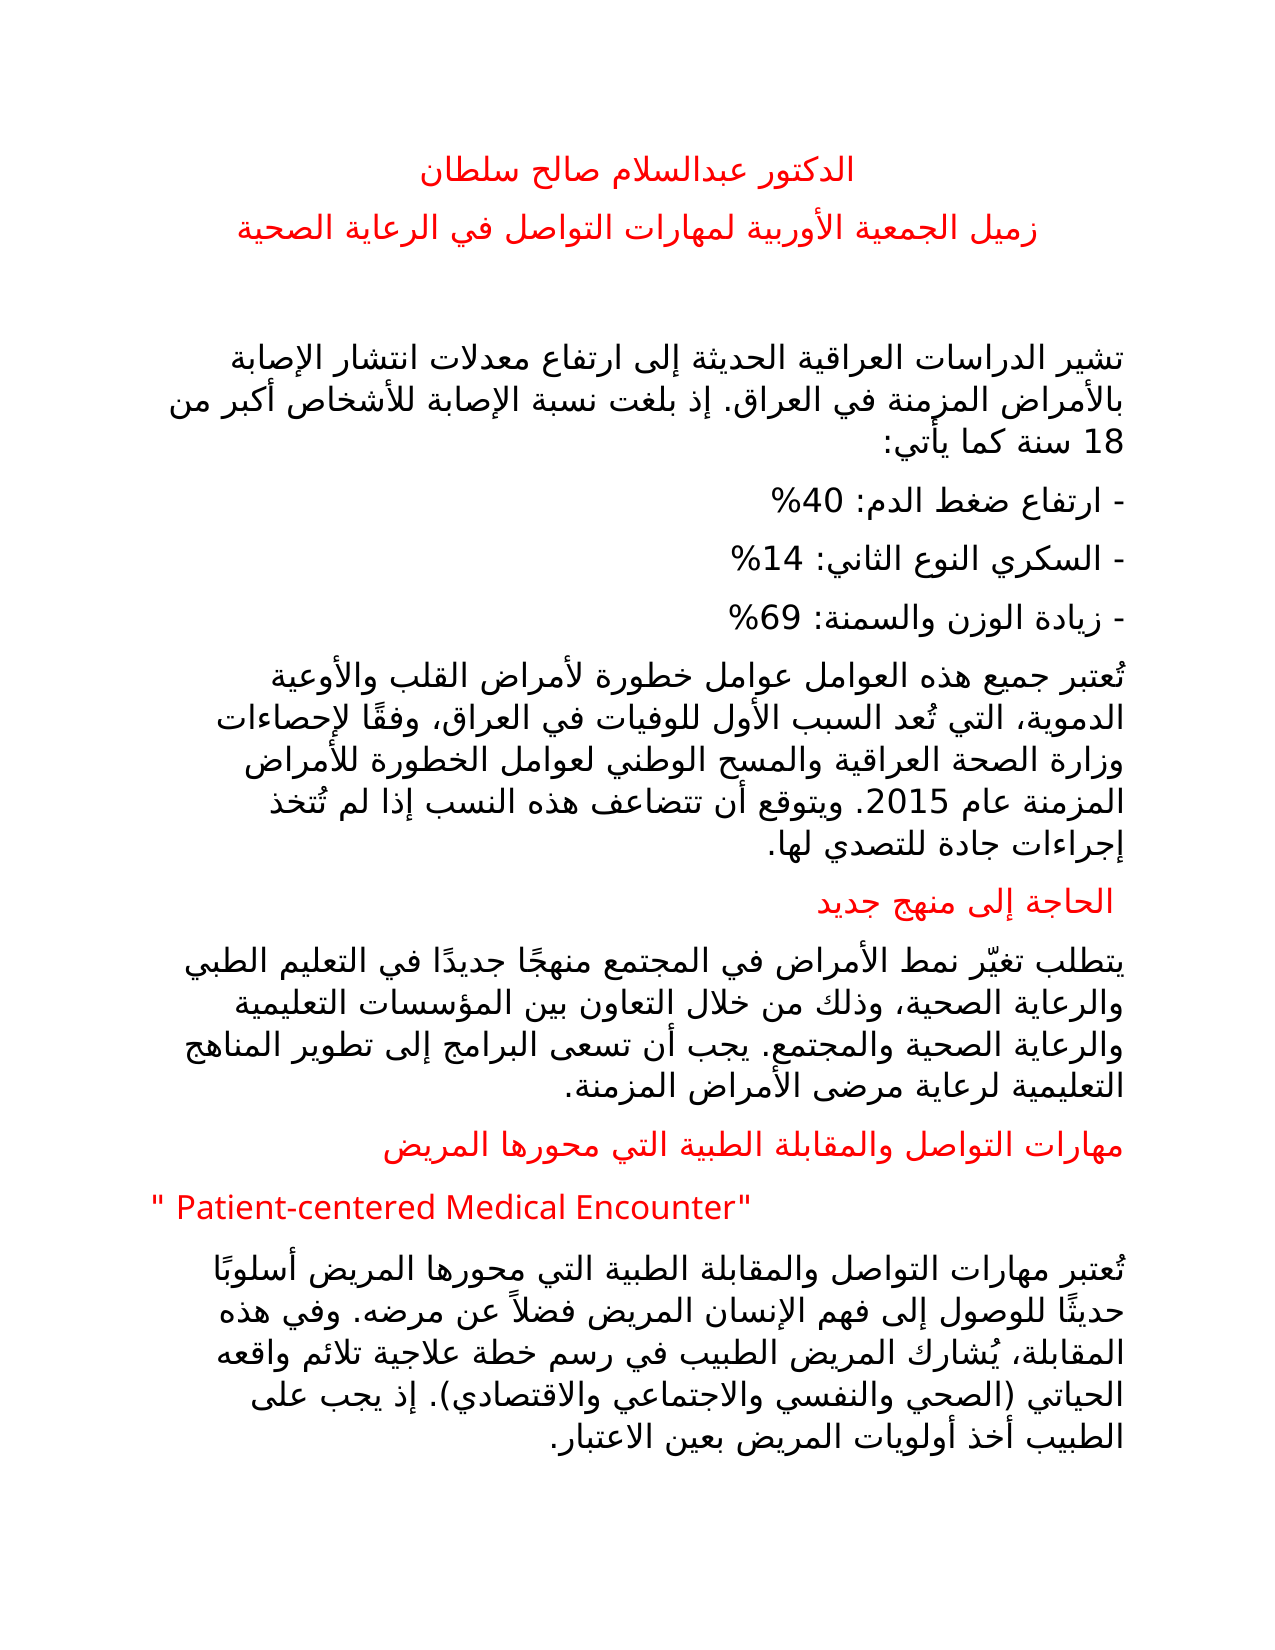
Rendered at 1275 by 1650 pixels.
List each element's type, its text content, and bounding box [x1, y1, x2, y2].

text "Patient-centered Medical Encounter " [150, 1184, 1125, 1229]
text - ارتفاع ضغط الدم: 40% [150, 481, 1125, 520]
text - زيادة الوزن والسمنة: 69% [150, 598, 1125, 637]
text تُعتبر مهارات التواصل والمقابلة الطبية التي محورها المريض أسلوبًا حديثًا للوصول إلى فهم الإنسان المريض فضلاً عن مرضه. وفي هذه المقابلة، يُشارك المريض الطبيب في رسم خطة علاجية تلائم واقعه الحياتي (الصحي والنفسي والاجتماعي والاقتصادي). إذ يجب على الطبيب أخذ أولويات المريض بعين الاعتبار. [150, 1250, 1125, 1456]
text تشير الدراسات العراقية الحديثة إلى ارتفاع معدلات انتشار الإصابة بالأمراض المزمنة في العراق. إذ بلغت نسبة الإصابة للأشخاص أكبر من 18 سنة كما يأتي: [150, 339, 1125, 461]
text - السكري النوع الثاني: 14% [150, 540, 1125, 578]
text مهارات التواصل والمقابلة الطبية التي محورها المريض [150, 1126, 1125, 1164]
text يتطلب تغيّر نمط الأمراض في المجتمع منهجًا جديدًا في التعليم الطبي والرعاية الصحية، وذلك من خلال التعاون بين المؤسسات التعليمية والرعاية الصحية والمجتمع. يجب أن تسعى البرامج إلى تطوير المناهج التعليمية لرعاية مرضى الأمراض المزمنة. [150, 941, 1125, 1106]
text زميل الجمعية الأوربية لمهارات التواصل في الرعاية الصحية [150, 208, 1125, 247]
text تُعتبر جميع هذه العوامل عوامل خطورة لأمراض القلب والأوعية الدموية، التي تُعد السبب الأول للوفيات في العراق، وفقًا لإحصاءات وزارة الصحة العراقية والمسح الوطني لعوامل الخطورة للأمراض المزمنة عام 2015. ويتوقع أن تتضاعف هذه النسب إذا لم تُتخذ إجراءات جادة للتصدي لها. [150, 657, 1125, 863]
text الدكتور عبدالسلام صالح سلطان [150, 150, 1125, 189]
text الحاجة إلى منهج جديد [150, 883, 1125, 922]
